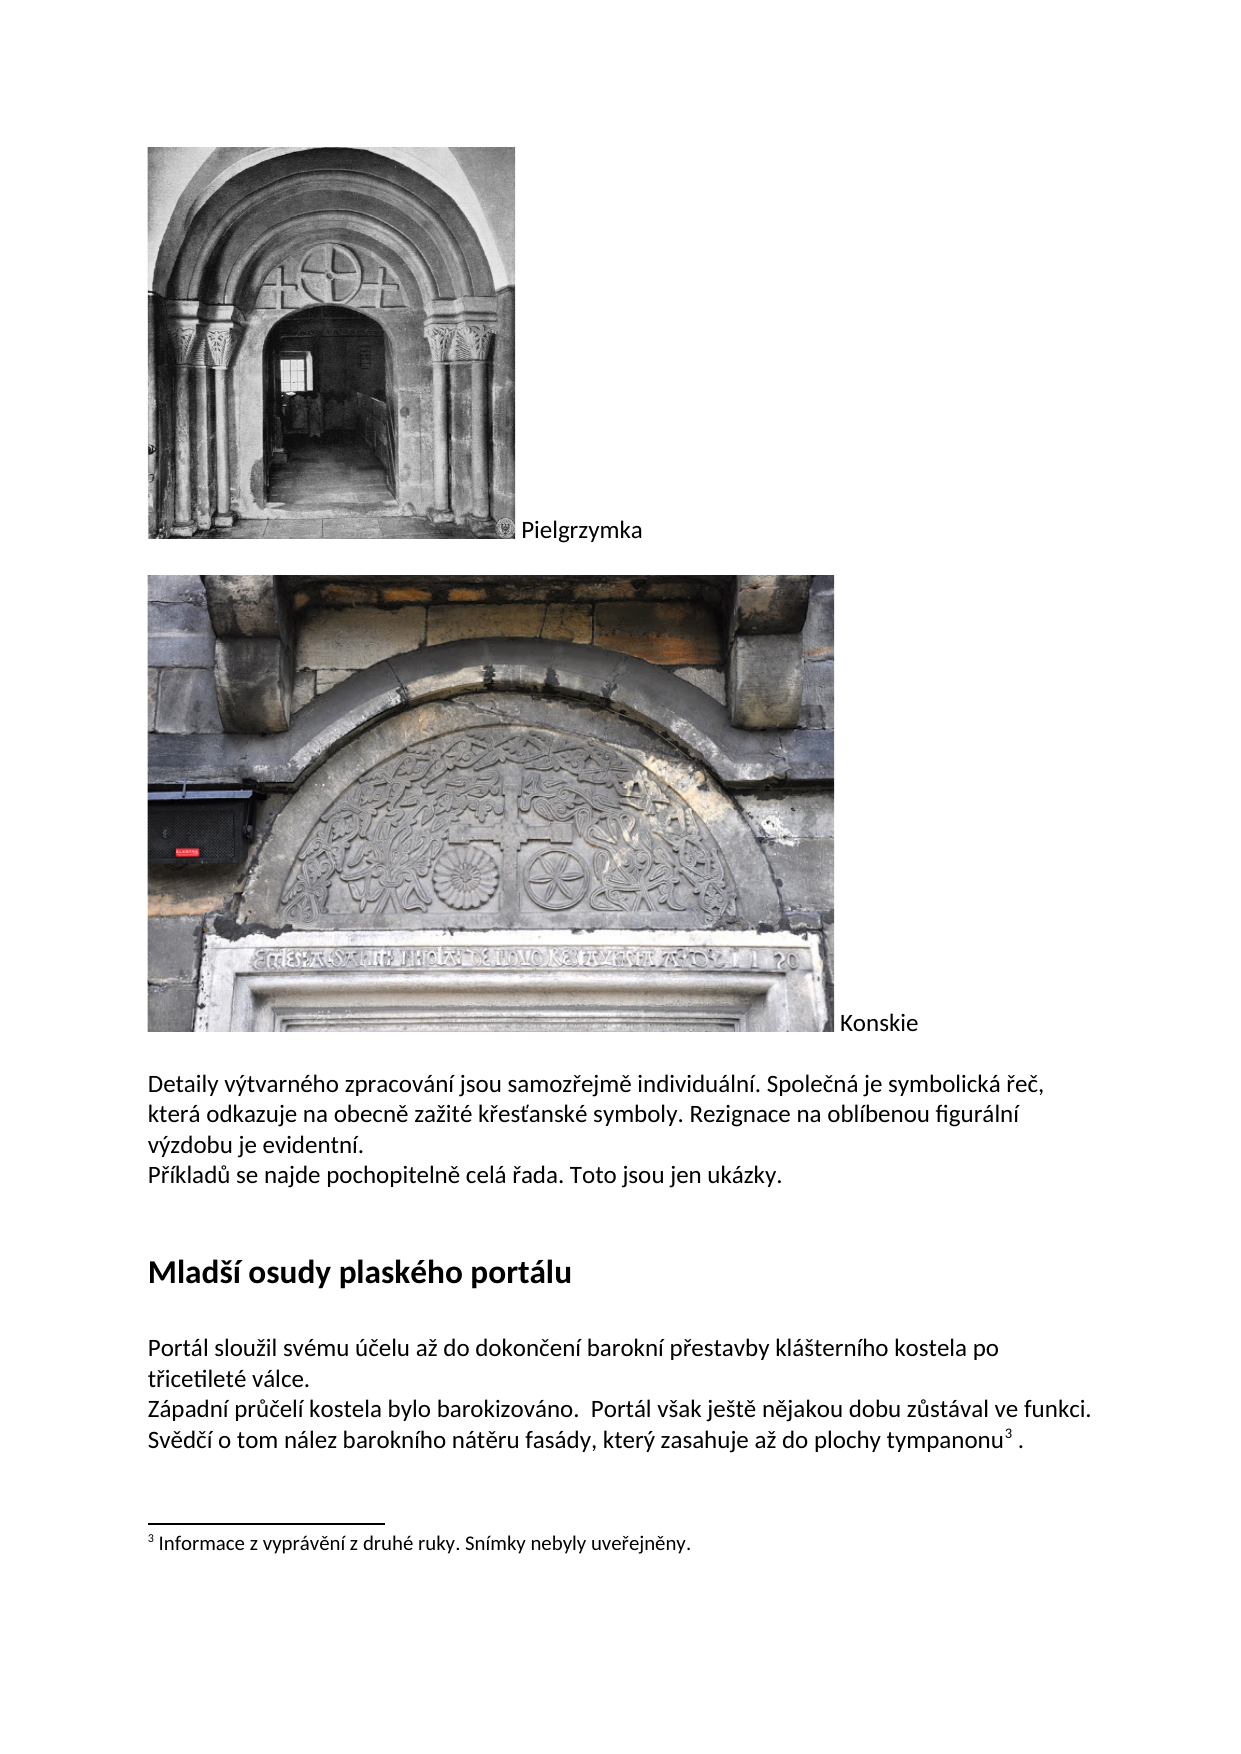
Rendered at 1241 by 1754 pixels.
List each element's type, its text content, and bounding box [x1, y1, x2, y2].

text Detaily výtvarného zpracování jsou samozřejmě individuální. Společná je symbolická řeč, která odkazuje na obecně zažité křesťanské symboly. Rezignace na oblíbenou figurální výzdobu je evidentní. [148, 1068, 1093, 1159]
text Příkladů se najde pochopitelně celá řada. Toto jsou jen ukázky. [148, 1159, 1093, 1190]
text Portál sloužil svému účelu až do dokončení barokní přestavby klášterního kostela po třicetileté válce. [148, 1333, 1093, 1394]
text Západní průčelí kostela bylo barokizováno. Portál však ještě nějakou dobu zůstával ve funkci. Svědčí o tom nález barokního nátěru fasády, který zasahuje až do plochy tympanonu . [148, 1394, 1093, 1455]
picture [147, 575, 835, 1032]
text Mladší osudy plaského portálu [148, 1251, 1093, 1292]
picture [147, 147, 516, 539]
